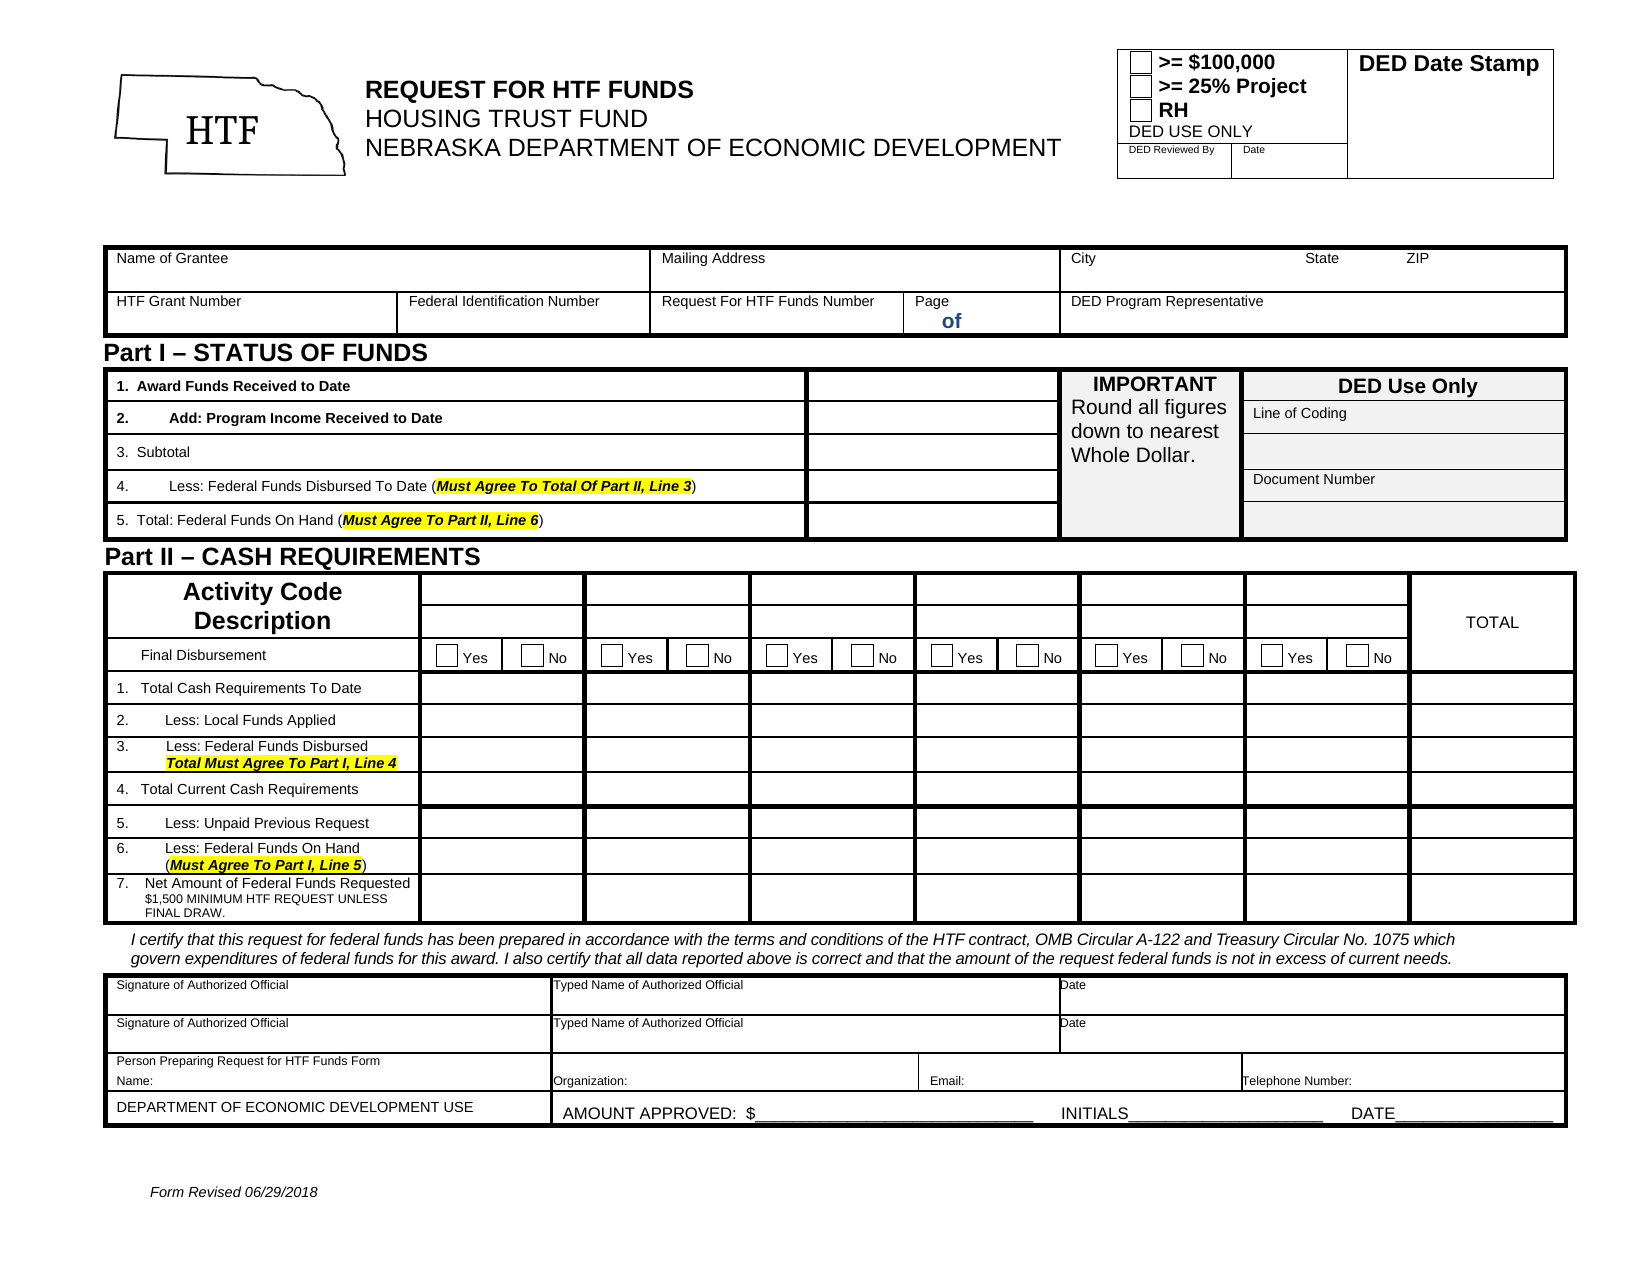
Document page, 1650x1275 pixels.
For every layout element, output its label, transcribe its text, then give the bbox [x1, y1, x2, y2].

table_cell Line of Coding [1244, 401, 1564, 433]
table_cell [1247, 839, 1407, 873]
table_cell [809, 504, 1057, 537]
table_header City [1061, 250, 1294, 291]
table_cell [587, 738, 748, 771]
table_cell No [1163, 639, 1243, 669]
table_cell [1082, 738, 1243, 771]
table_cell [1412, 875, 1573, 921]
picture [114, 74, 346, 176]
table_cell Less: Federal Funds Disbursed Total Must Agree To Part I, Line 4 [108, 738, 418, 771]
table_cell [752, 674, 913, 703]
table_cell [1082, 875, 1243, 921]
table_cell Yes [1082, 639, 1161, 669]
table_cell Date [1232, 144, 1347, 178]
table_cell DEPARTMENT OF ECONOMIC DEVELOPMENT USE [108, 1092, 550, 1123]
table_cell Telephone Number: [1243, 1054, 1564, 1090]
table_cell DED Reviewed By [1118, 144, 1231, 178]
table_cell Organization: [553, 1054, 918, 1090]
table_cell Person Preparing Request for HTF Funds Form Name: [108, 1054, 550, 1090]
table_cell [587, 839, 748, 873]
table_cell [422, 606, 582, 637]
table_header Date [1061, 978, 1564, 1014]
table_cell [752, 738, 913, 771]
table_cell Yes [917, 639, 996, 669]
table_cell Federal Identification Number [398, 293, 649, 333]
table_cell [587, 606, 748, 637]
table_cell 2. Add: Program Income Received to Date [108, 402, 804, 433]
table_header Activity Code Description [108, 575, 418, 637]
table_cell 6. Less: Federal Funds On Hand (Must Agree To Part I, Line 5) [108, 839, 418, 873]
table_cell [587, 705, 748, 736]
table_cell [1412, 839, 1573, 873]
table_cell 4. Less: Federal Funds Disbursed To Date (Must Agree To Total Of Part II, Line 3) [108, 471, 804, 501]
table_cell No [833, 639, 913, 669]
table_header [422, 575, 582, 603]
table_cell [1247, 674, 1407, 703]
table_cell [1082, 674, 1243, 703]
table_header [752, 575, 913, 603]
table_cell [1082, 809, 1243, 837]
table_cell [1082, 839, 1243, 873]
table_cell Date [1061, 1016, 1564, 1052]
table_cell [1247, 875, 1407, 921]
table_cell AMOUNT APPROVED: $______________________________ INITIALS_____________________ DATE_________________ [553, 1092, 1564, 1123]
table_cell [752, 875, 913, 921]
table_cell [917, 738, 1077, 771]
table_cell Document Number [1244, 470, 1564, 501]
text Part II – CASH REQUIREMENTS [92, 542, 1500, 571]
table_cell [1244, 502, 1564, 537]
table_header [809, 372, 1057, 400]
table_cell [1247, 773, 1407, 804]
table_cell Yes [422, 639, 501, 669]
table_cell [917, 773, 1077, 804]
table_cell No [999, 639, 1077, 669]
table_cell 5. Total: Federal Funds On Hand (Must Agree To Part II, Line 6) [108, 504, 804, 537]
table_cell [917, 809, 1077, 837]
table_cell [422, 773, 582, 804]
table_header [1247, 575, 1407, 603]
table_cell [752, 809, 913, 837]
table_header DED Use Only [1244, 372, 1564, 400]
table_cell [1082, 606, 1243, 637]
table_cell [1244, 434, 1564, 468]
table_cell 1. Total Cash Requirements To Date [108, 672, 418, 703]
table_cell 4. Total Current Cash Requirements [108, 773, 418, 804]
table_cell No [1328, 639, 1407, 669]
table_cell [917, 674, 1077, 703]
table_cell 3. Subtotal [108, 435, 804, 468]
table_header [587, 575, 748, 603]
table_cell Signature of Authorized Official [108, 1016, 550, 1052]
text REQUEST FOR HTF FUNDS [346, 75, 1117, 104]
table_header Mailing Address [651, 250, 1059, 291]
table_cell [587, 809, 748, 837]
table_cell [809, 471, 1057, 501]
table_header IMPORTANT Round all figures down to nearest Whole Dollar. [1062, 372, 1239, 537]
table_cell No [669, 639, 748, 669]
table_header TOTAL [1412, 575, 1573, 669]
table_cell DED Program Representative [1061, 293, 1564, 333]
table_cell [917, 875, 1077, 921]
table_cell [1247, 809, 1407, 837]
table_cell [1412, 738, 1573, 771]
table_cell Email: [919, 1054, 1241, 1090]
table_cell [587, 674, 748, 703]
table_header >= $100,000 >= 25% Project RH DED USE ONLY [1118, 50, 1347, 143]
table_cell [587, 875, 748, 921]
table_cell [1412, 674, 1573, 703]
table_cell [1247, 705, 1407, 736]
text HOUSING TRUST FUND [346, 104, 1117, 132]
table_cell [422, 738, 582, 771]
table_cell [1412, 809, 1573, 837]
table_cell [1082, 773, 1243, 804]
text I certify that this request for federal funds has been prepared in accordance with the terms and conditions of the HTF contract, OMB Circular A-122 and Treasury Circular No. 1075 which govern expenditures of federal funds for this award. I also certify that all data reported above is correct and that the amount of the request federal funds is not in excess of current needs. [131, 930, 1500, 968]
table_header Name of Grantee [108, 250, 649, 291]
table_cell [917, 606, 1077, 637]
text Part I – STATUS OF FUNDS [92, 338, 1500, 367]
table_cell [587, 773, 748, 804]
table_cell [917, 839, 1077, 873]
table_cell [1412, 773, 1573, 804]
table_cell [752, 705, 913, 736]
table_cell HTF Grant Number [108, 293, 396, 333]
table_cell [422, 674, 582, 703]
table_cell [1082, 705, 1243, 736]
table_header [917, 575, 1077, 603]
table_cell 7. Net Amount of Federal Funds Requested $1,500 MINIMUM HTF REQUEST UNLESS FINAL DRAW. [108, 875, 418, 921]
table_cell Page of [904, 293, 1059, 333]
table_cell Final Disbursement [108, 639, 418, 669]
table_cell 2. Less: Local Funds Applied [108, 705, 418, 736]
table_cell [752, 773, 913, 804]
table_cell Request For HTF Funds Number [651, 293, 903, 333]
table_cell No [503, 639, 582, 669]
table_cell Yes [587, 639, 666, 669]
table_cell [752, 839, 913, 873]
table_cell [752, 606, 913, 637]
table_cell [917, 705, 1077, 736]
table_header 1. Award Funds Received to Date [108, 372, 804, 400]
table_header State [1294, 250, 1384, 291]
table_header ZIP [1385, 250, 1564, 291]
table_cell [1412, 705, 1573, 736]
table_cell [1247, 738, 1407, 771]
table_cell [422, 839, 582, 873]
table_cell [422, 875, 582, 921]
table_cell [422, 809, 582, 837]
table_header DED Date Stamp [1348, 50, 1553, 178]
table_cell [809, 402, 1057, 433]
table_header Typed Name of Authorized Official [553, 978, 1059, 1014]
table_cell Yes [1247, 639, 1326, 669]
table_header [1082, 575, 1243, 603]
table_cell [809, 435, 1057, 468]
table_cell Typed Name of Authorized Official [553, 1016, 1059, 1052]
table_cell [1247, 606, 1407, 637]
table_cell [422, 705, 582, 736]
table_header Signature of Authorized Official [108, 978, 550, 1014]
text NEBRASKA DEPARTMENT OF ECONOMIC DEVELOPMENT [346, 132, 1117, 161]
table_cell 5. Less: Unpaid Previous Request [108, 806, 418, 837]
table_cell Yes [752, 639, 831, 669]
